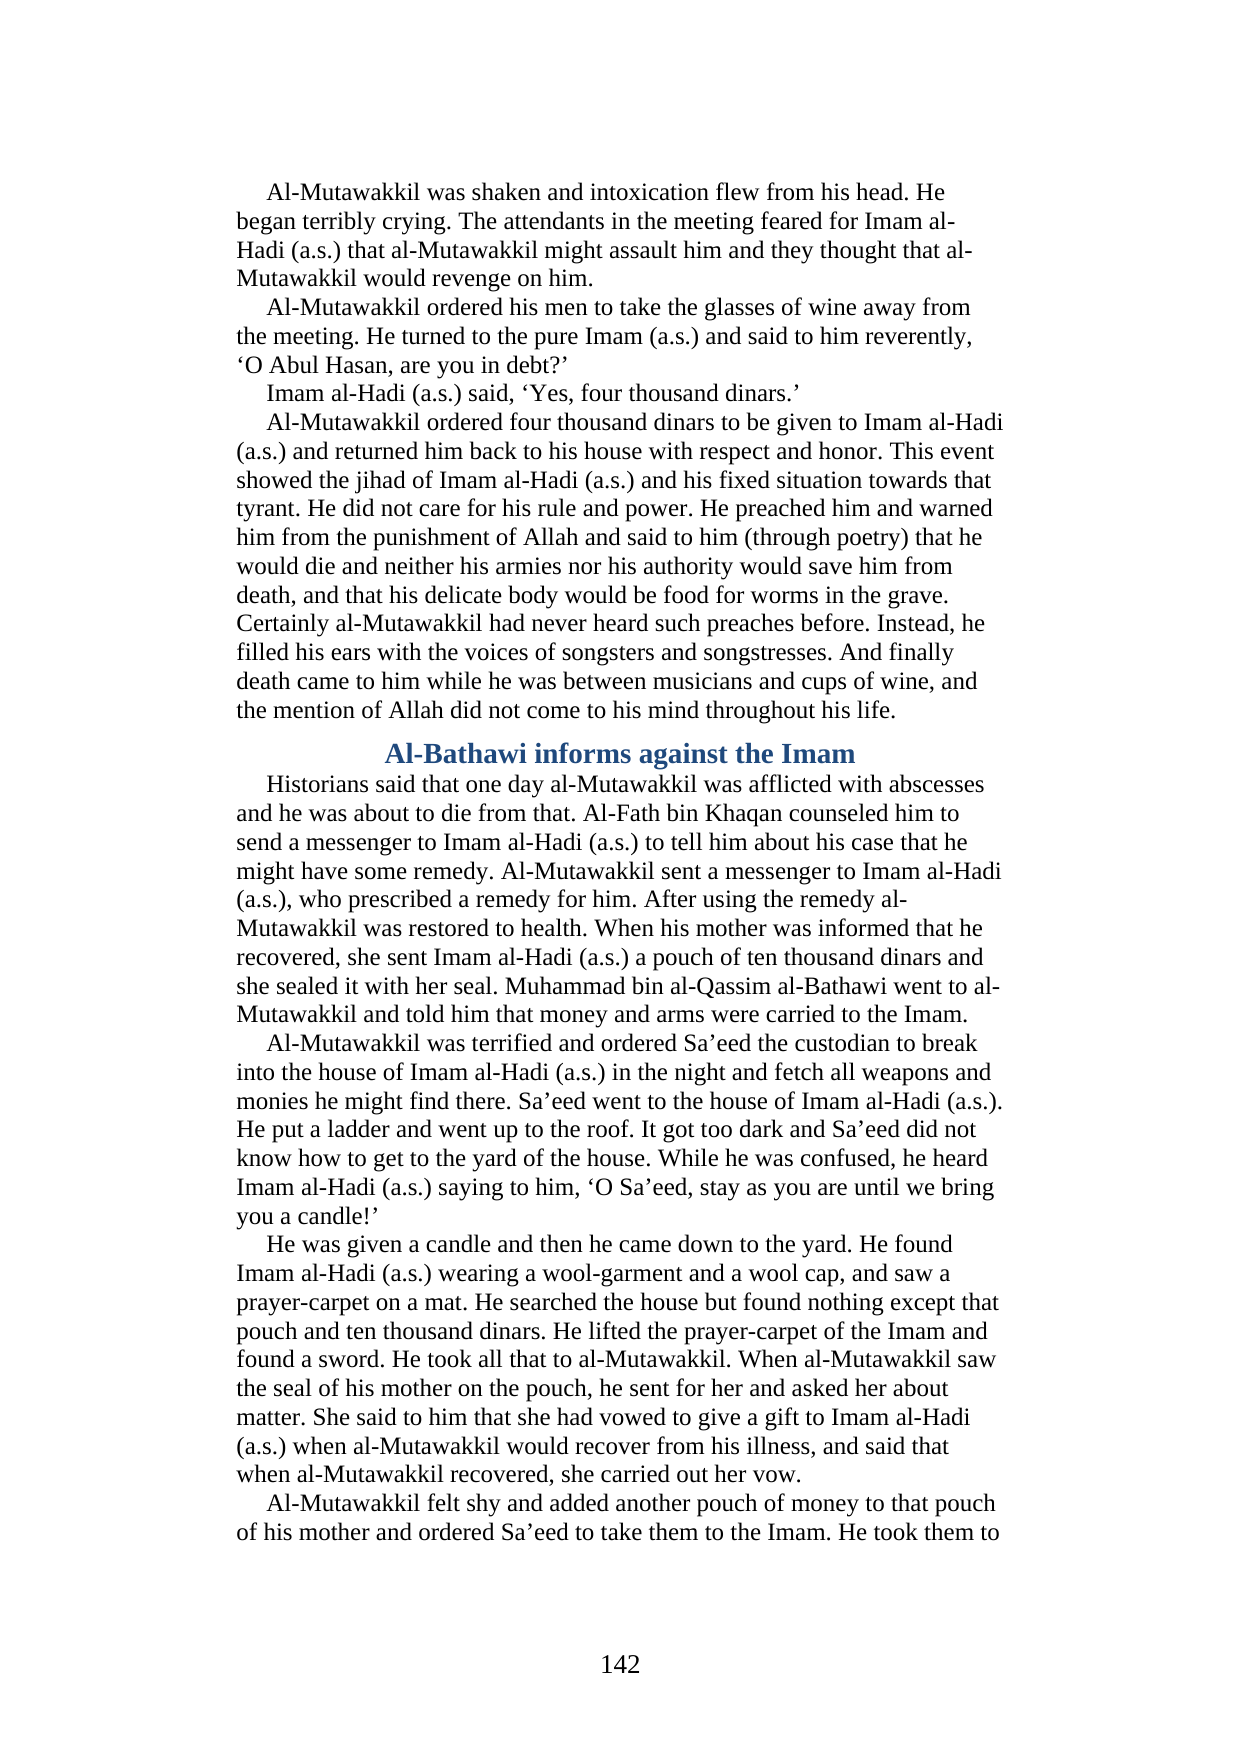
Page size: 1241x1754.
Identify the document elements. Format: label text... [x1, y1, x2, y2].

text Imam al-Hadi (a.s.) said, ‘Yes, four thousand dinars.’ [236, 378, 1004, 407]
text Al-Mutawakkil ordered four thousand dinars to be given to Imam al-Hadi (a.s.) and returned him back to his house with respect and honor. This event showed the jihad of Imam al-Hadi (a.s.) and his fixed situation towards that tyrant. He did not care for his rule and power. He preached him and warned him from the punishment of Allah and said to him (through poetry) that he would die and neither his armies nor his authority would save him from death, and that his delicate body would be food for worms in the grave. Certainly al-Mutawakkil had never heard such preaches before. Instead, he filled his ears with the voices of songsters and songstresses. And finally death came to him while he was between musicians and cups of wine, and the mention of Allah did not come to his mind throughout his life. [236, 407, 1004, 723]
text Al-Mutawakkil ordered his men to take the glasses of wine away from the meeting. He turned to the pure Imam (a.s.) and said to him reverently, ‘O Abul Hasan, are you in debt?’ [236, 292, 1004, 378]
subtitle Al-Bathawi informs against the Imam [236, 736, 1004, 769]
text Historians said that one day al-Mutawakkil was afflicted with abscesses and he was about to die from that. Al-Fath bin Khaqan counseled him to send a messenger to Imam al-Hadi (a.s.) to tell him about his case that he might have some remedy. Al-Mutawakkil sent a messenger to Imam al-Hadi (a.s.), who prescribed a remedy for him. After using the remedy al-Mutawakkil was restored to health. When his mother was informed that he recovered, she sent Imam al-Hadi (a.s.) a pouch of ten thousand dinars and she sealed it with her seal. Muhammad bin al-Qassim al-Bathawi went to al-Mutawakkil and told him that money and arms were carried to the Imam. [236, 769, 1004, 1028]
text Al-Mutawakkil felt shy and added another pouch of money to that pouch of his mother and ordered Sa’eed to take them to the Imam. He took them to [236, 1488, 1004, 1546]
text Al-Mutawakkil was shaken and intoxication flew from his head. He began terribly crying. The attendants in the meeting feared for Imam al-Hadi (a.s.) that al-Mutawakkil might assault him and they thought that al-Mutawakkil would revenge on him. [236, 177, 1004, 292]
text He was given a candle and then he came down to the yard. He found Imam al-Hadi (a.s.) wearing a wool-garment and a wool cap, and saw a prayer-carpet on a mat. He searched the house but found nothing except that pouch and ten thousand dinars. He lifted the prayer-carpet of the Imam and found a sword. He took all that to al-Mutawakkil. When al-Mutawakkil saw the seal of his mother on the pouch, he sent for her and asked her about matter. She said to him that she had vowed to give a gift to Imam al-Hadi (a.s.) when al-Mutawakkil would recover from his illness, and said that when al-Mutawakkil recovered, she carried out her vow. [236, 1229, 1004, 1488]
text Al-Mutawakkil was terrified and ordered Sa’eed the custodian to break into the house of Imam al-Hadi (a.s.) in the night and fetch all weapons and monies he might find there. Sa’eed went to the house of Imam al-Hadi (a.s.). He put a ladder and went up to the roof. It got too dark and Sa’eed did not know how to get to the yard of the house. While he was confused, he heard Imam al-Hadi (a.s.) saying to him, ‘O Sa’eed, stay as you are until we bring you a candle!’ [236, 1028, 1004, 1229]
